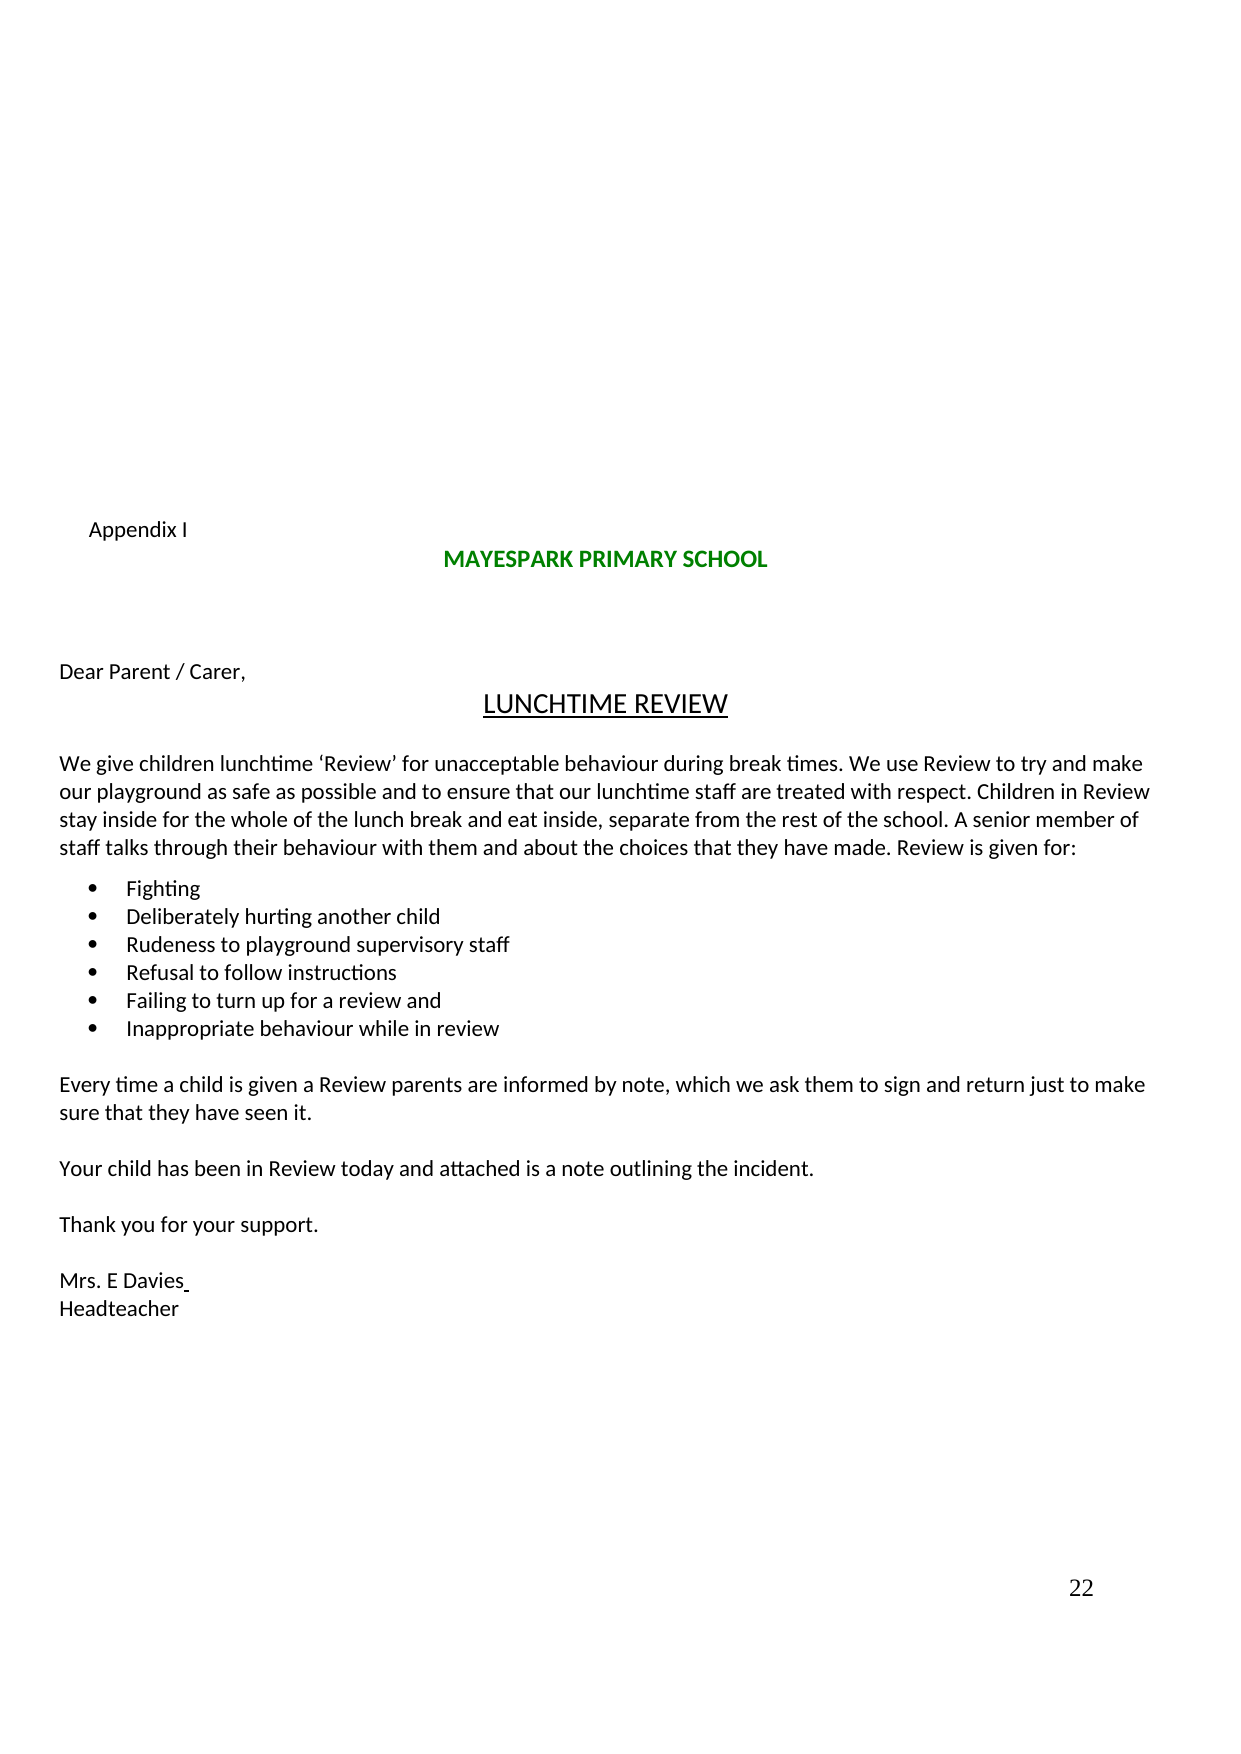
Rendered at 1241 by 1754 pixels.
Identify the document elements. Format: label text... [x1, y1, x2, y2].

text LUNCHTIME REVIEW [89, 685, 1122, 721]
subtitle MAYESPARK PRIMARY SCHOOL [89, 543, 1122, 573]
text Thank you for your support. [59, 1210, 1167, 1238]
text We give children lunchtime ‘Review’ for unacceptable behaviour during break times. We use Review to try and make our playground as safe as possible and to ensure that our lunchtime staff are treated with respect. Children in Review stay inside for the whole of the lunch break and eat inside, separate from the rest of the school. A senior member of staff talks through their behaviour with them and about the choices that they have made. Review is given for: [59, 749, 1167, 861]
list Rudeness to playground supervisory staff [89, 930, 1122, 958]
list Fighting [89, 874, 1122, 902]
list Failing to turn up for a review and [89, 986, 1122, 1014]
text Headteacher [59, 1294, 1167, 1322]
list Refusal to follow instructions [89, 958, 1122, 986]
subtitle Appendix I [89, 515, 1122, 543]
text Every time a child is given a Review parents are informed by note, which we ask them to sign and return just to make sure that they have seen it. [59, 1070, 1167, 1126]
text Dear Parent / Carer, [59, 657, 1122, 685]
list Deliberately hurting another child [89, 902, 1122, 930]
text Your child has been in Review today and attached is a note outlining the incident. [59, 1154, 1167, 1182]
text Mrs. E Davies [59, 1266, 1167, 1294]
list Inappropriate behaviour while in review [89, 1014, 1122, 1042]
